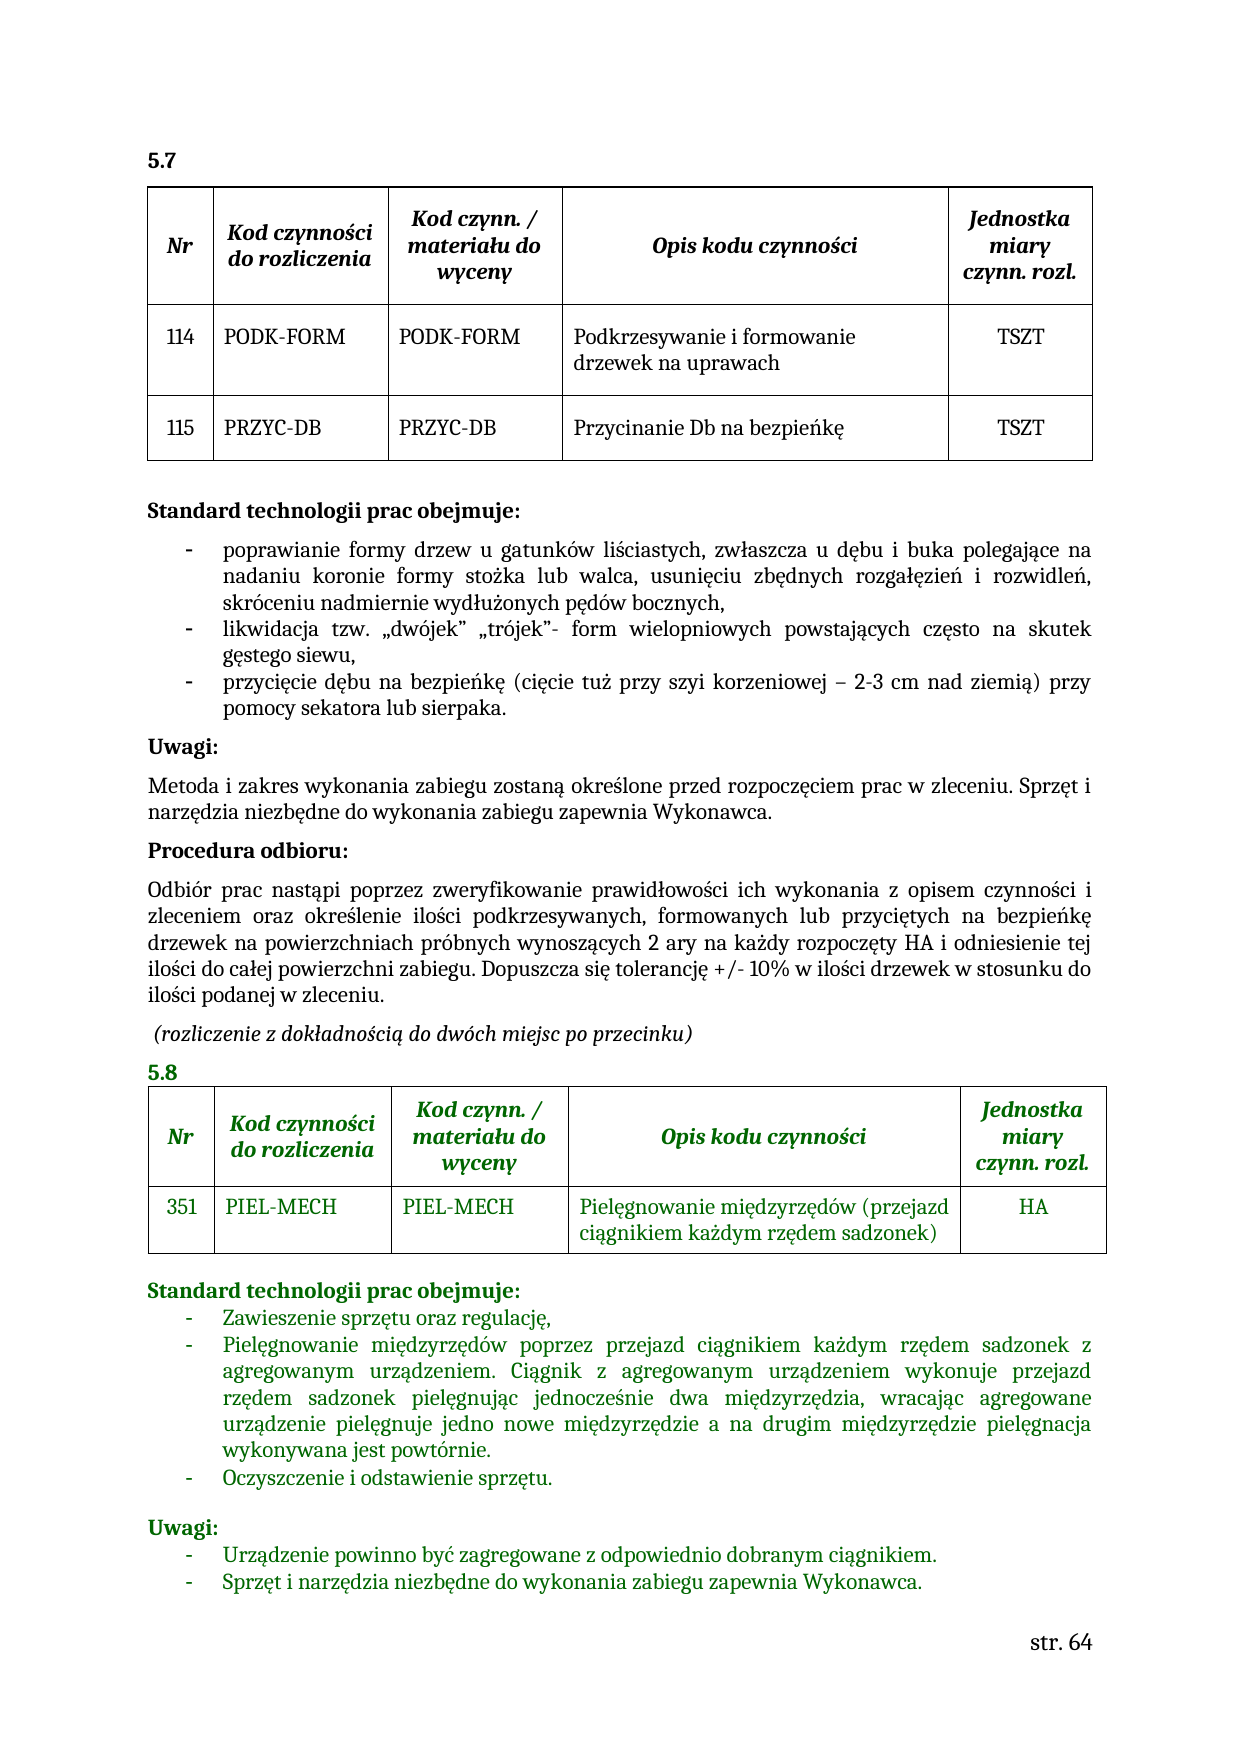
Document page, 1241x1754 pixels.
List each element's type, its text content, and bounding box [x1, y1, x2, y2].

list poprawianie formy drzew u gatunków liściastych, zwłaszcza u dębu i buka polegające na nadaniu koronie formy stożka lub walca, usunięciu zbędnych rozgałęzień i rozwidleń, skróceniu nadmiernie wydłużonych pędów bocznych, [185, 537, 1093, 616]
list Sprzęt i narzędzia niezbędne do wykonania zabiegu zapewnia Wykonawca. [185, 1568, 1093, 1596]
list likwidacja tzw. „dwójek” „trójek”- form wielopniowych powstających często na skutek gęstego siewu, [185, 616, 1093, 668]
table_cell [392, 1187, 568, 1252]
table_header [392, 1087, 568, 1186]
text 5.7 [148, 148, 1093, 174]
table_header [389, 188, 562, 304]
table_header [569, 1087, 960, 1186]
text Odbiór prac nastąpi poprzez zweryfikowanie prawidłowości ich wykonania z opisem czynności i zleceniem oraz określenie ilości podkrzesywanych, formowanych lub przyciętych na bezpieńkę drzewek na powierzchniach próbnych wynoszących 2 ary na każdy rozpoczęty HA i odniesienie tej ilości do całej powierzchni zabiegu. Dopuszcza się tolerancję +/- 10% w ilości drzewek w stosunku do ilości podanej w zleceniu. [148, 877, 1093, 1008]
list Oczyszczenie i odstawienie sprzętu. [185, 1463, 1093, 1491]
list Pielęgnowanie międzyrzędów poprzez przejazd ciągnikiem każdym rzędem sadzonek z agregowanym urządzeniem. Ciągnik z agregowanym urządzeniem wykonuje przejazd rzędem sadzonek pielęgnując jednocześnie dwa międzyrzędzia, wracając agregowane urządzenie pielęgnuje jedno nowe międzyrzędzie a na drugim międzyrzędzie pielęgnacja wykonywana jest powtórnie. [185, 1331, 1093, 1463]
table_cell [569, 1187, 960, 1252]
text Procedura odbioru: [148, 838, 1093, 864]
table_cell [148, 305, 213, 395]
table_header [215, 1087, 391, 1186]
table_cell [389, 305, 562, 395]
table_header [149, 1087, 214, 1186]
text (rozliczenie z dokładnością do dwóch miejsc po przecinku) [148, 1021, 1093, 1047]
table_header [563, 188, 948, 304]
text Standard technologii prac obejmuje: [148, 1277, 1093, 1304]
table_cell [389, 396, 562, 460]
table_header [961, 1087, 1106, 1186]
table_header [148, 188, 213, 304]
list przycięcie dębu na bezpieńkę (cięcie tuż przy szyi korzeniowej – 2-3 cm nad ziemią) przy pomocy sekatora lub sierpaka. [185, 668, 1093, 721]
text Uwagi: [148, 734, 1093, 760]
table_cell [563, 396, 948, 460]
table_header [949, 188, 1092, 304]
text Standard technologii prac obejmuje: [148, 498, 1093, 524]
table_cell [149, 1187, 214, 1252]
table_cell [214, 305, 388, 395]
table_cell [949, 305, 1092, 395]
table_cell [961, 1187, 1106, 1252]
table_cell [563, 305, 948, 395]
text Metoda i zakres wykonania zabiegu zostaną określone przed rozpoczęciem prac w zleceniu. Sprzęt i narzędzia niezbędne do wykonania zabiegu zapewnia Wykonawca. [148, 773, 1093, 825]
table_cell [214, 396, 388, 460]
text 5.8 [148, 1060, 1093, 1086]
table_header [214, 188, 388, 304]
list Zawieszenie sprzętu oraz regulację, [185, 1304, 1093, 1331]
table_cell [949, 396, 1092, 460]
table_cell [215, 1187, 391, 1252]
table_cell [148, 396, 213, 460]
list Urządzenie powinno być zagregowane z odpowiednio dobranym ciągnikiem. [185, 1541, 1093, 1568]
text Uwagi: [148, 1515, 1093, 1541]
